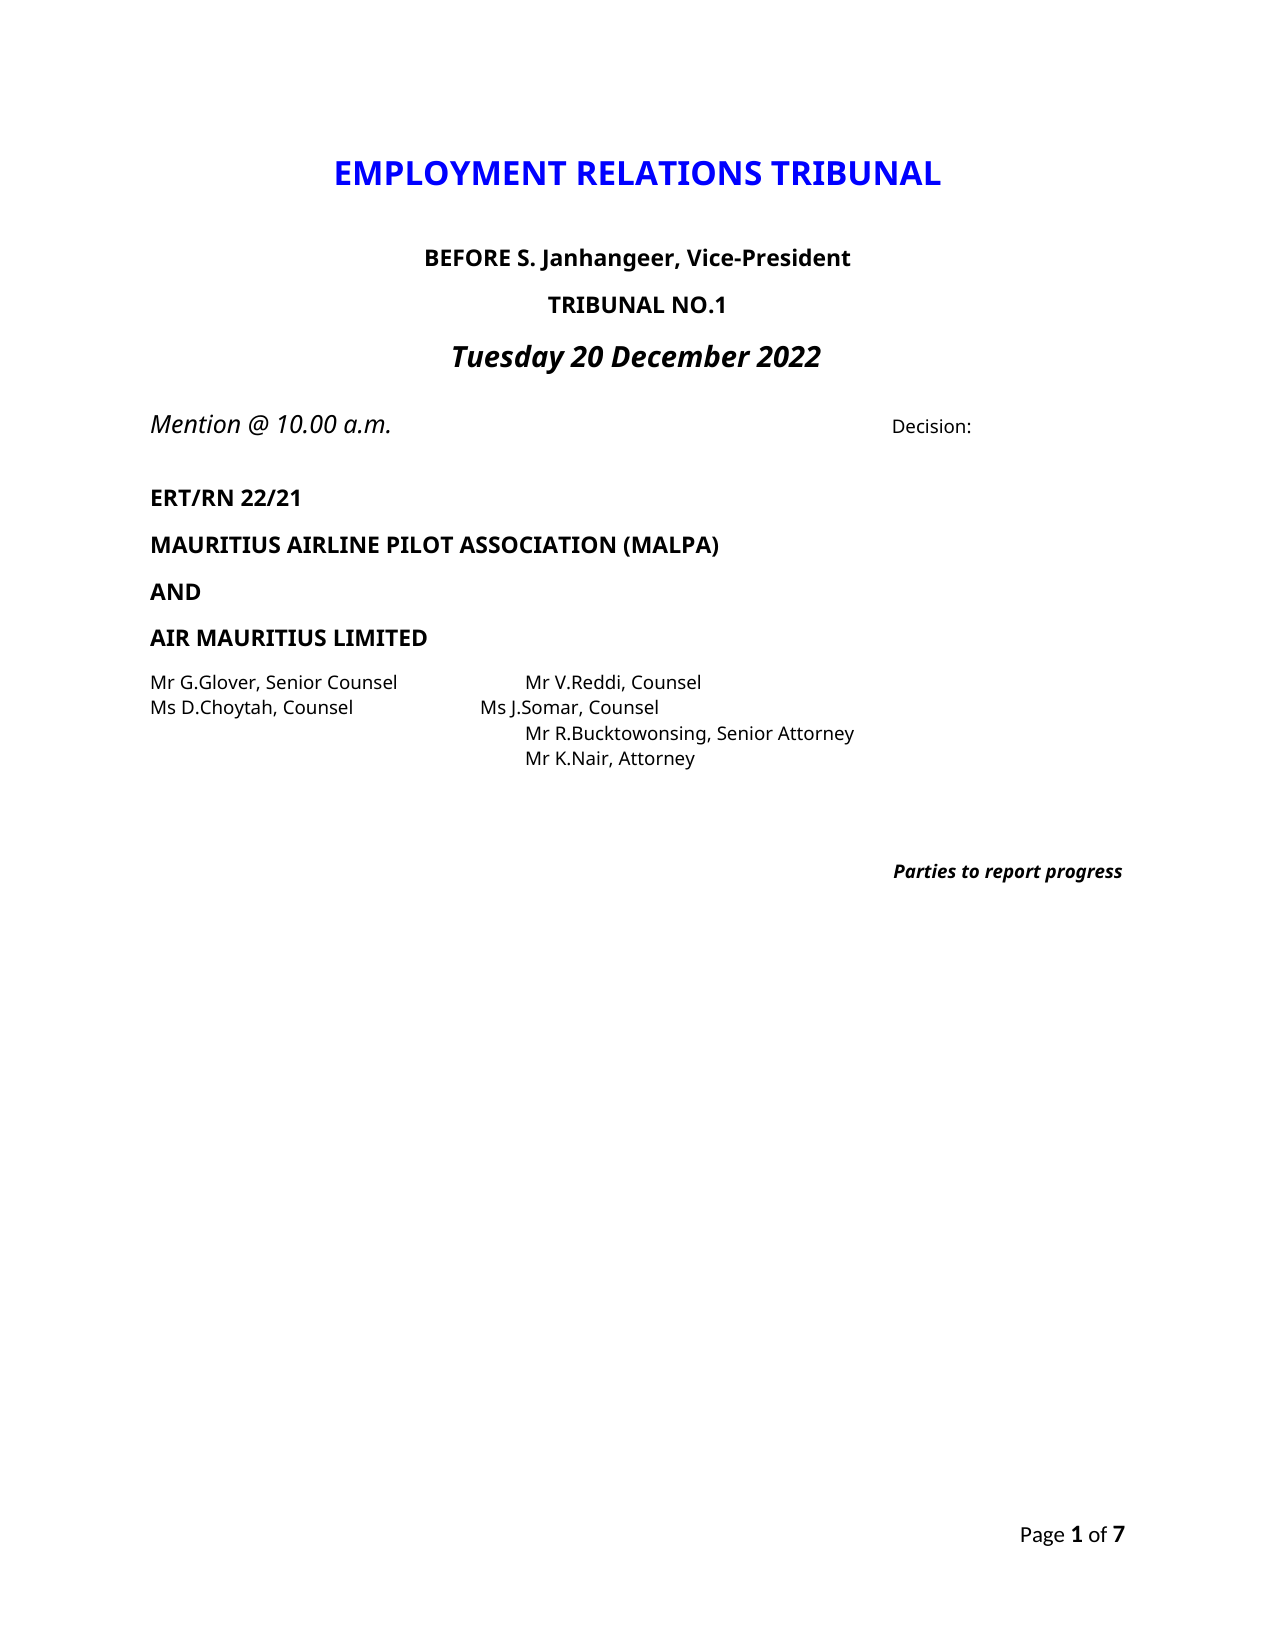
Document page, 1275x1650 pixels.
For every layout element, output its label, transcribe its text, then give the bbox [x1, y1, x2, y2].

text Parties to report progress [750, 846, 1125, 884]
text Ms D.Choytah, Counsel Ms J.Somar, Counsel [150, 695, 1125, 720]
text Mention @ 10.00 a.m. Decision: [150, 407, 1125, 441]
text Tuesday 20 December 2022 [150, 336, 1125, 376]
text MAURITIUS AIRLINE PILOT ASSOCIATION (MALPA) [150, 528, 1125, 560]
text AIR MAURITIUS LIMITED [150, 622, 1125, 653]
text Mr G.Glover, Senior Counsel Mr V.Reddi, Counsel [150, 669, 1125, 695]
text EMPLOYMENT RELATIONS TRIBUNAL [150, 150, 1125, 195]
text AND [150, 575, 1125, 607]
text ERT/RN 22/21 [150, 482, 1125, 513]
text Mr K.Nair, Attorney [150, 746, 1125, 771]
text TRIBUNAL NO.1 [150, 289, 1125, 320]
text BEFORE S. Janhangeer, Vice-President [150, 242, 1125, 273]
text Mr R.Bucktowonsing, Senior Attorney [150, 720, 1125, 746]
